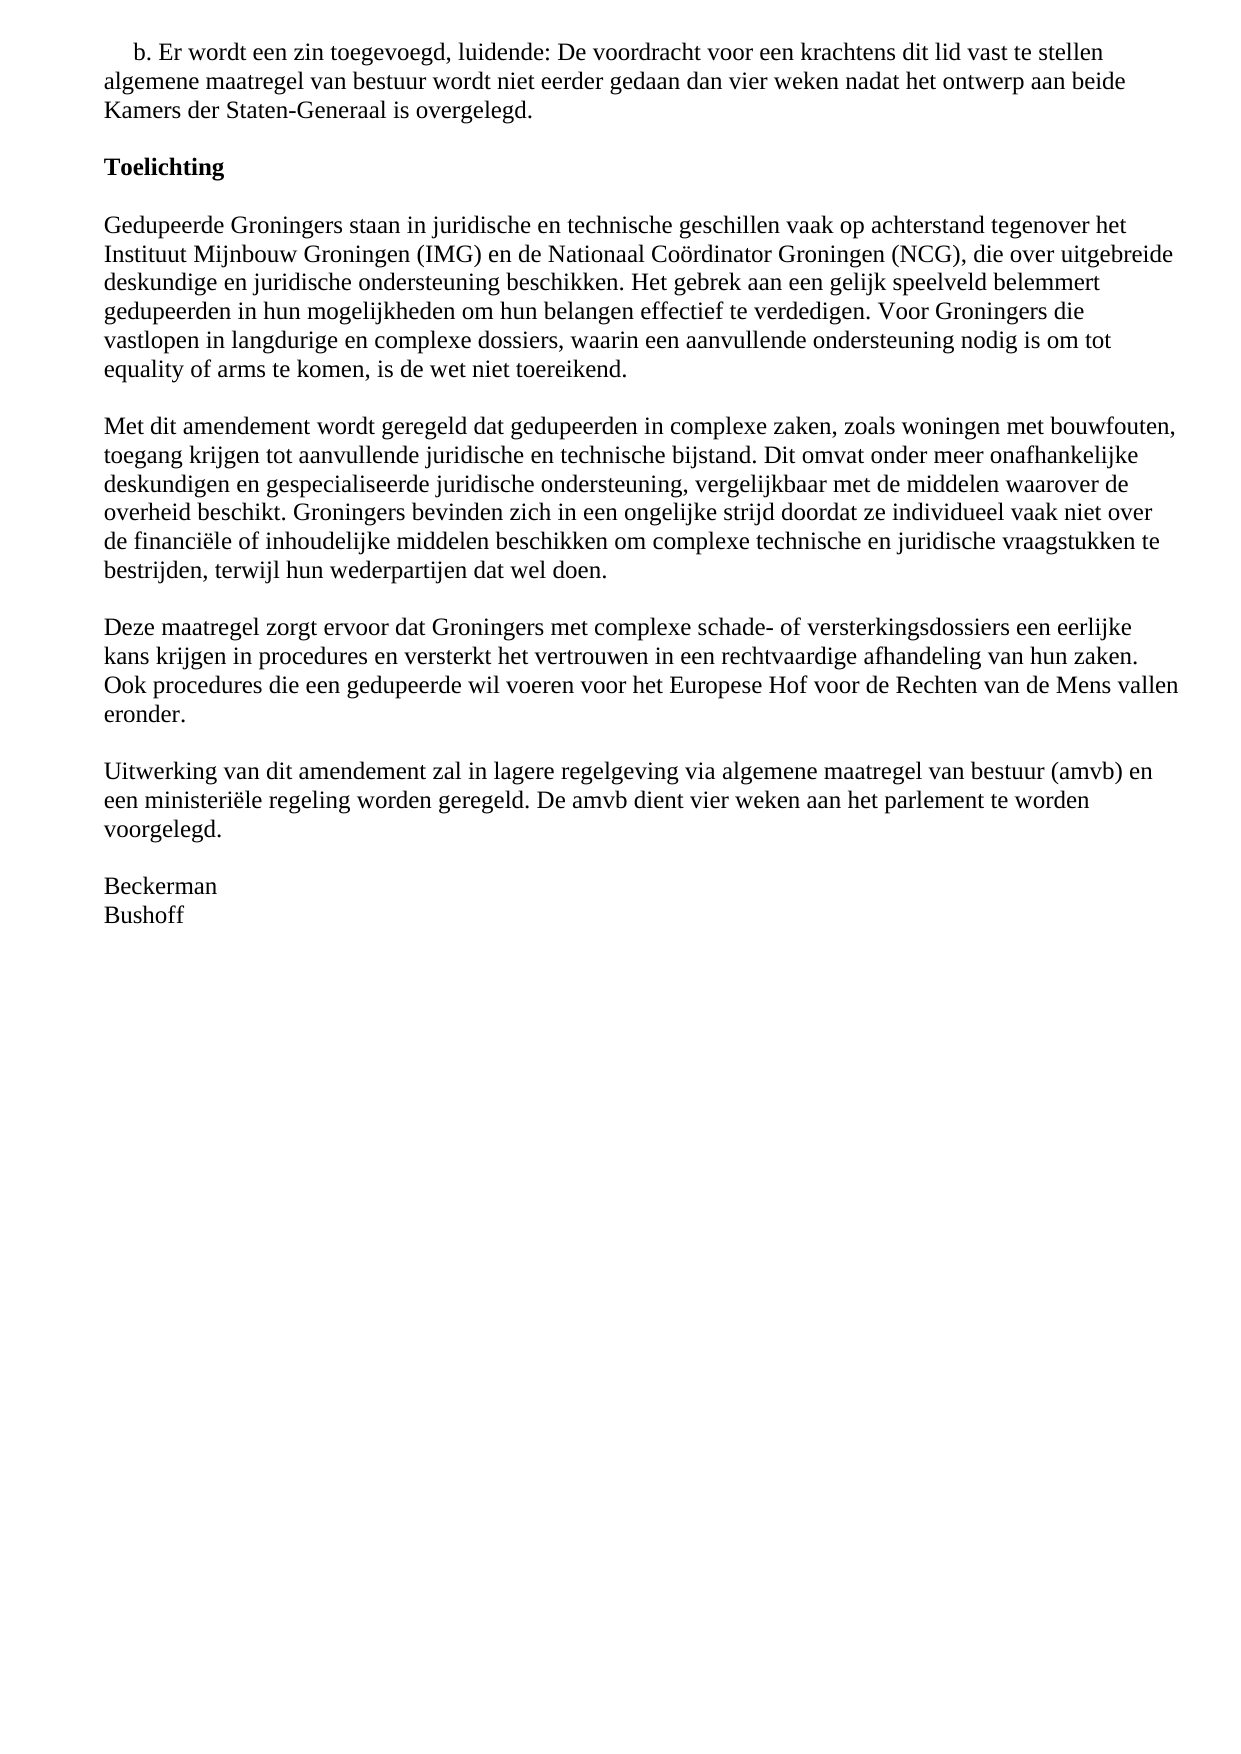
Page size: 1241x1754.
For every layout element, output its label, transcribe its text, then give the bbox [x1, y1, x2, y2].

text Met dit amendement wordt geregeld dat gedupeerden in complexe zaken, zoals woningen met bouwfouten, toegang krijgen tot aanvullende juridische en technische bijstand. Dit omvat onder meer onafhankelijke deskundigen en gespecialiseerde juridische ondersteuning, vergelijkbaar met de middelen waarover de overheid beschikt. Groningers bevinden zich in een ongelijke strijd doordat ze individueel vaak niet over de financiële of inhoudelijke middelen beschikken om complexe technische en juridische vraagstukken te bestrijden, terwijl hun wederpartijen dat wel doen. [103, 411, 1181, 584]
text b. Er wordt een zin toegevoegd, luidende: De voordracht voor een krachtens dit lid vast te stellen algemene maatregel van bestuur wordt niet eerder gedaan dan vier weken nadat het ontwerp aan beide Kamers der Staten-Generaal is overgelegd. [103, 37, 1181, 124]
text Deze maatregel zorgt ervoor dat Groningers met complexe schade- of versterkingsdossiers een eerlijke kans krijgen in procedures en versterkt het vertrouwen in een rechtvaardige afhandeling van hun zaken. Ook procedures die een gedupeerde wil voeren voor het Europese Hof voor de Rechten van de Mens vallen eronder. [103, 612, 1181, 727]
text Toelichting [103, 152, 1181, 181]
text Uitwerking van dit amendement zal in lagere regelgeving via algemene maatregel van bestuur (amvb) en een ministeriële regeling worden geregeld. De amvb dient vier weken aan het parlement te worden voorgelegd. [103, 756, 1181, 842]
text Bushoff [103, 900, 1181, 929]
text Beckerman [103, 871, 1181, 900]
text Gedupeerde Groningers staan in juridische en technische geschillen vaak op achterstand tegenover het Instituut Mijnbouw Groningen (IMG) en de Nationaal Coördinator Groningen (NCG), die over uitgebreide deskundige en juridische ondersteuning beschikken. Het gebrek aan een gelijk speelveld belemmert gedupeerden in hun mogelijkheden om hun belangen effectief te verdedigen. Voor Groningers die vastlopen in langdurige en complexe dossiers, waarin een aanvullende ondersteuning nodig is om tot equality of arms te komen, is de wet niet toereikend. [103, 210, 1181, 382]
